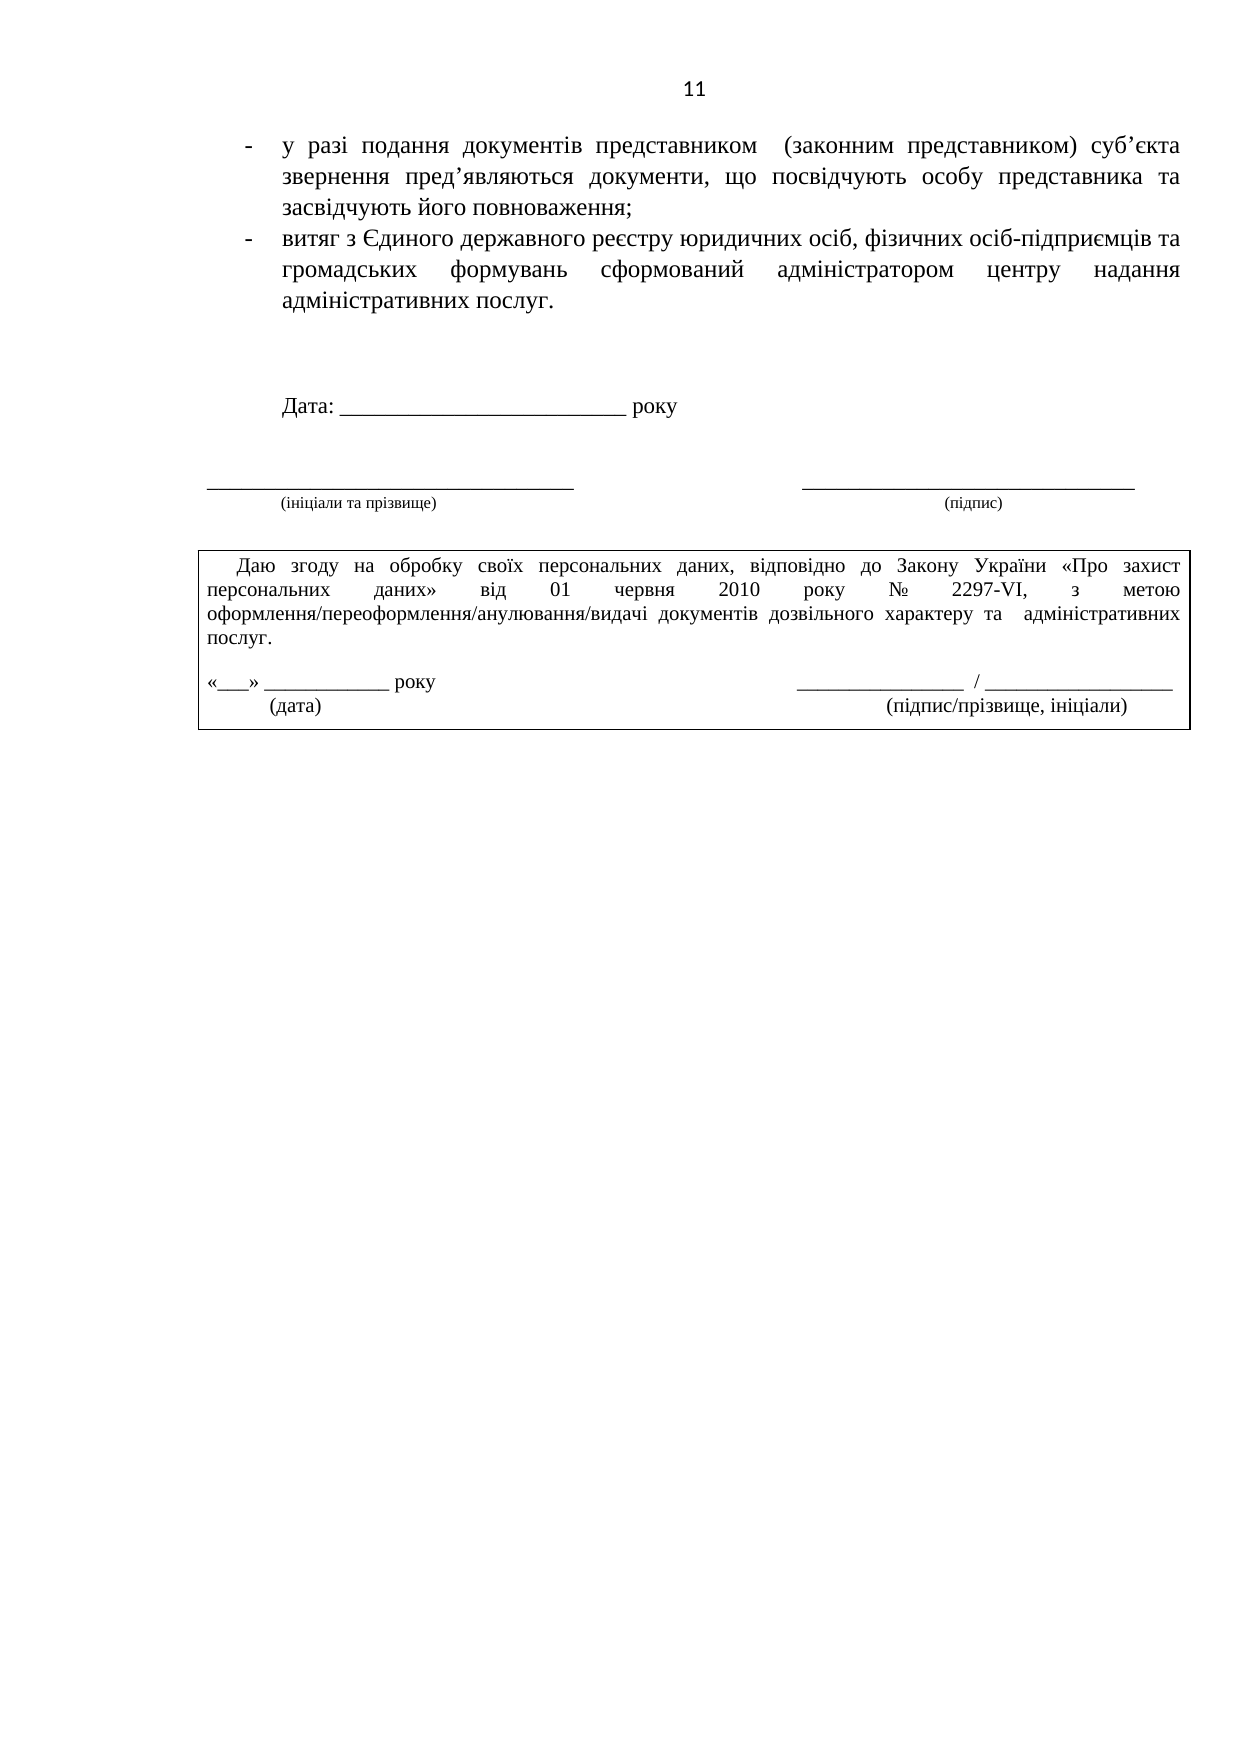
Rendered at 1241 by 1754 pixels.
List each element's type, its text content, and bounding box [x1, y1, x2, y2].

text (дата) (підпис/прізвище, ініціали) [199, 689, 1189, 729]
text Даю згоду на обробку своїх персональних даних, відповідно до Закону України «Про захист персональних даних» від 01 червня 2010 року № 2297-VI, з метою оформлення/переоформлення/анулювання/видачі документів дозвільного характеру та адміністративних послуг. [199, 551, 1189, 649]
text ________________________________ _____________________________ [207, 466, 1181, 492]
list витяг з Єдиного державного реєстру юридичних осіб, фізичних осіб-підприємців та громадських формувань сформований адміністратором центру надання адміністративних послуг. [244, 223, 1181, 314]
text (ініціали та прізвище) (підпис) [207, 492, 1181, 512]
text Дата: _________________________ року [207, 392, 1181, 418]
text «___» ____________ року ________________ / __________________ [207, 668, 1181, 689]
list у разі подання документів представником (законним представником) суб’єкта звернення пред’являються документи, що посвідчують особу представника та засвідчують його повноваження; [244, 130, 1181, 221]
